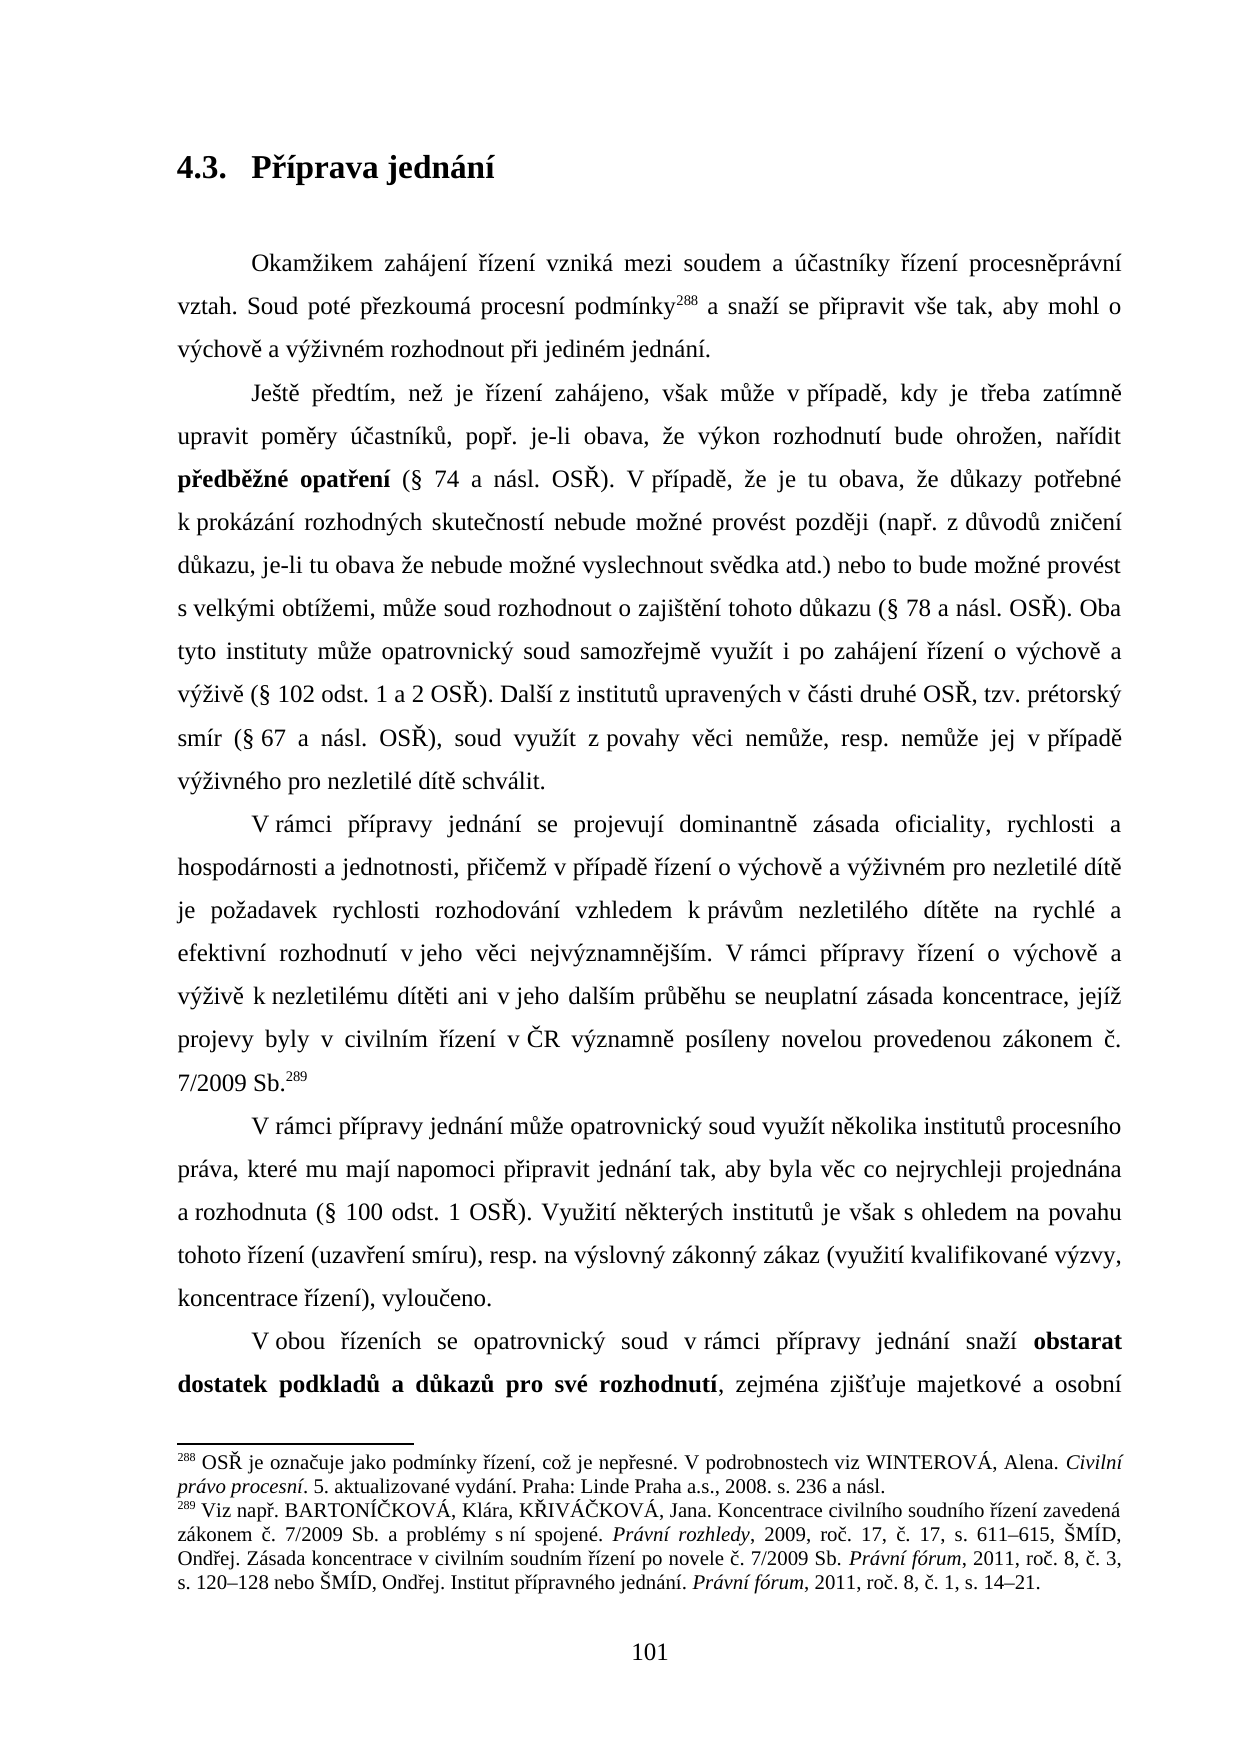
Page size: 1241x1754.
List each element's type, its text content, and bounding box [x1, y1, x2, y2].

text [177, 1326, 1122, 1398]
text V rámci přípravy jednání může opatrovnický soud využít několika institutů procesního práva, které mu mají napomoci připravit jednání tak, aby byla věc co nejrychleji projednána a rozhodnuta (§ 100 odst. 1 OSŘ). Využití některých institutů je však s ohledem na povahu tohoto řízení (uzavření smíru), resp. na výslovný zákonný zákaz (využití kvalifikované výzvy, koncentrace řízení), vyloučeno. [177, 1111, 1122, 1312]
text Okamžikem zahájení řízení vzniká mezi soudem a účastníky řízení procesněprávní vztah. Soud poté přezkoumá procesní podmínky a snaží se připravit vše tak, aby mohl o výchově a výživném rozhodnout při jediném jednání. [177, 248, 1122, 363]
text Ještě předtím, než je řízení zahájeno, však může v případě, kdy je třeba zatímně upravit poměry účastníků, popř. je-li obava, že výkon rozhodnutí bude ohrožen, nařídit předběžné opatření (§ 74 a násl. OSŘ). V případě, že je tu obava, že důkazy potřebné k prokázání rozhodných skutečností nebude možné provést později (např. z důvodů zničení důkazu, je-li tu obava že nebude možné vyslechnout svědka atd.) nebo to bude možné provést s velkými obtížemi, může soud rozhodnout o zajištění tohoto důkazu (§ 78 a násl. OSŘ). Oba tyto instituty může opatrovnický soud samozřejmě využít i po zahájení řízení o výchově a výživě (§ 102 odst. 1 a 2 OSŘ). Další z institutů upravených v části druhé OSŘ, tzv. prétorský smír (§ 67 a násl. OSŘ), soud využít z povahy věci nemůže, resp. nemůže jej v případě výživného pro nezletilé dítě schválit. [177, 378, 1122, 794]
text V rámci přípravy jednání se projevují dominantně zásada oficiality, rychlosti a hospodárnosti a jednotnosti, přičemž v případě řízení o výchově a výživném pro nezletilé dítě je požadavek rychlosti rozhodování vzhledem k právům nezletilého dítěte na rychlé a efektivní rozhodnutí v jeho věci nejvýznamnějším. V rámci přípravy řízení o výchově a výživě k nezletilému dítěti ani v jeho dalším průběhu se neuplatní zásada koncentrace, jejíž projevy byly v civilním řízení v ČR významně posíleny novelou provedenou zákonem č. 7/2009 Sb. [177, 809, 1122, 1096]
subtitle Příprava jednání [177, 148, 1122, 186]
